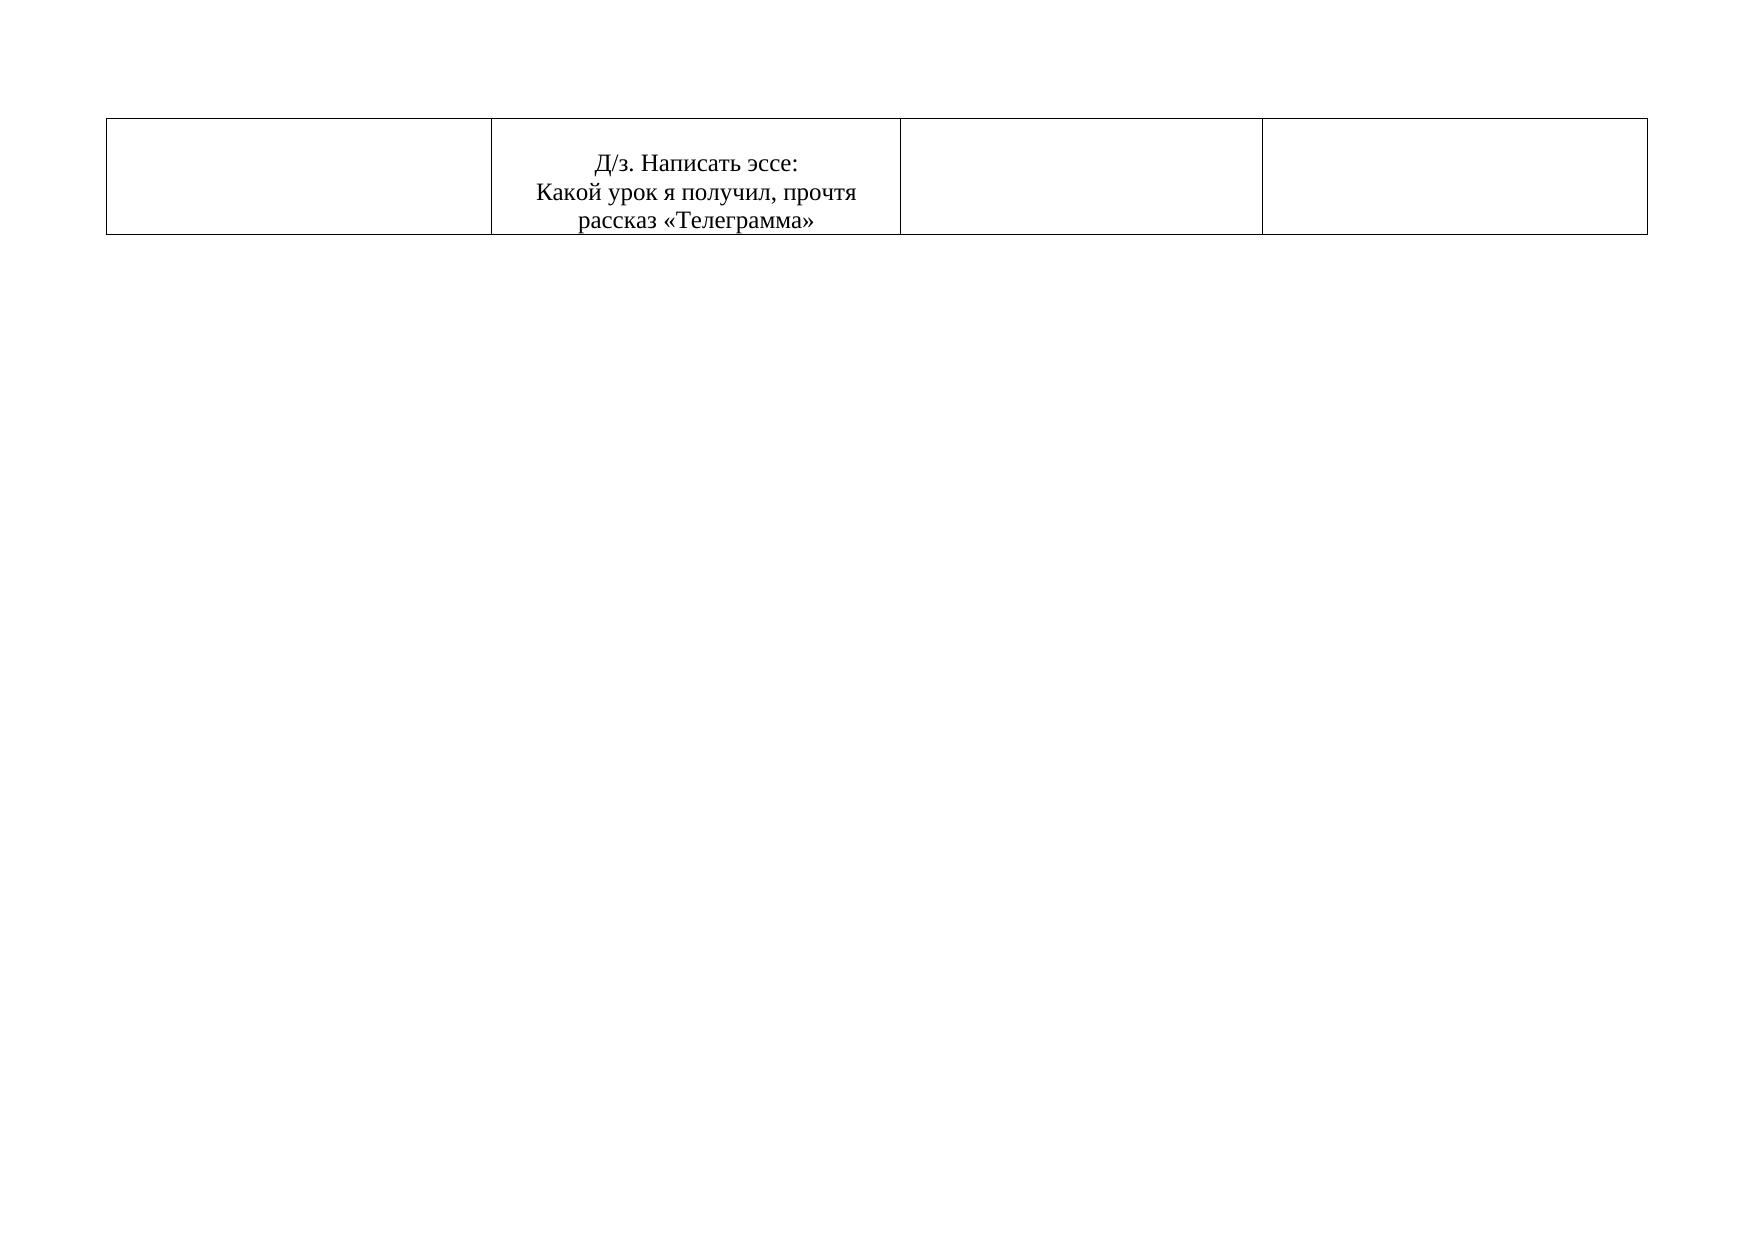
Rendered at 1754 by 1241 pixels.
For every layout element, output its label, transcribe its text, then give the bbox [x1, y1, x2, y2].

table_cell [901, 119, 1262, 234]
table_cell [1263, 119, 1647, 234]
table_cell Д/з. Написать эссе: Какой урок я получил, прочтя рассказ «Телеграмма» [492, 119, 900, 234]
table_cell [107, 119, 491, 234]
